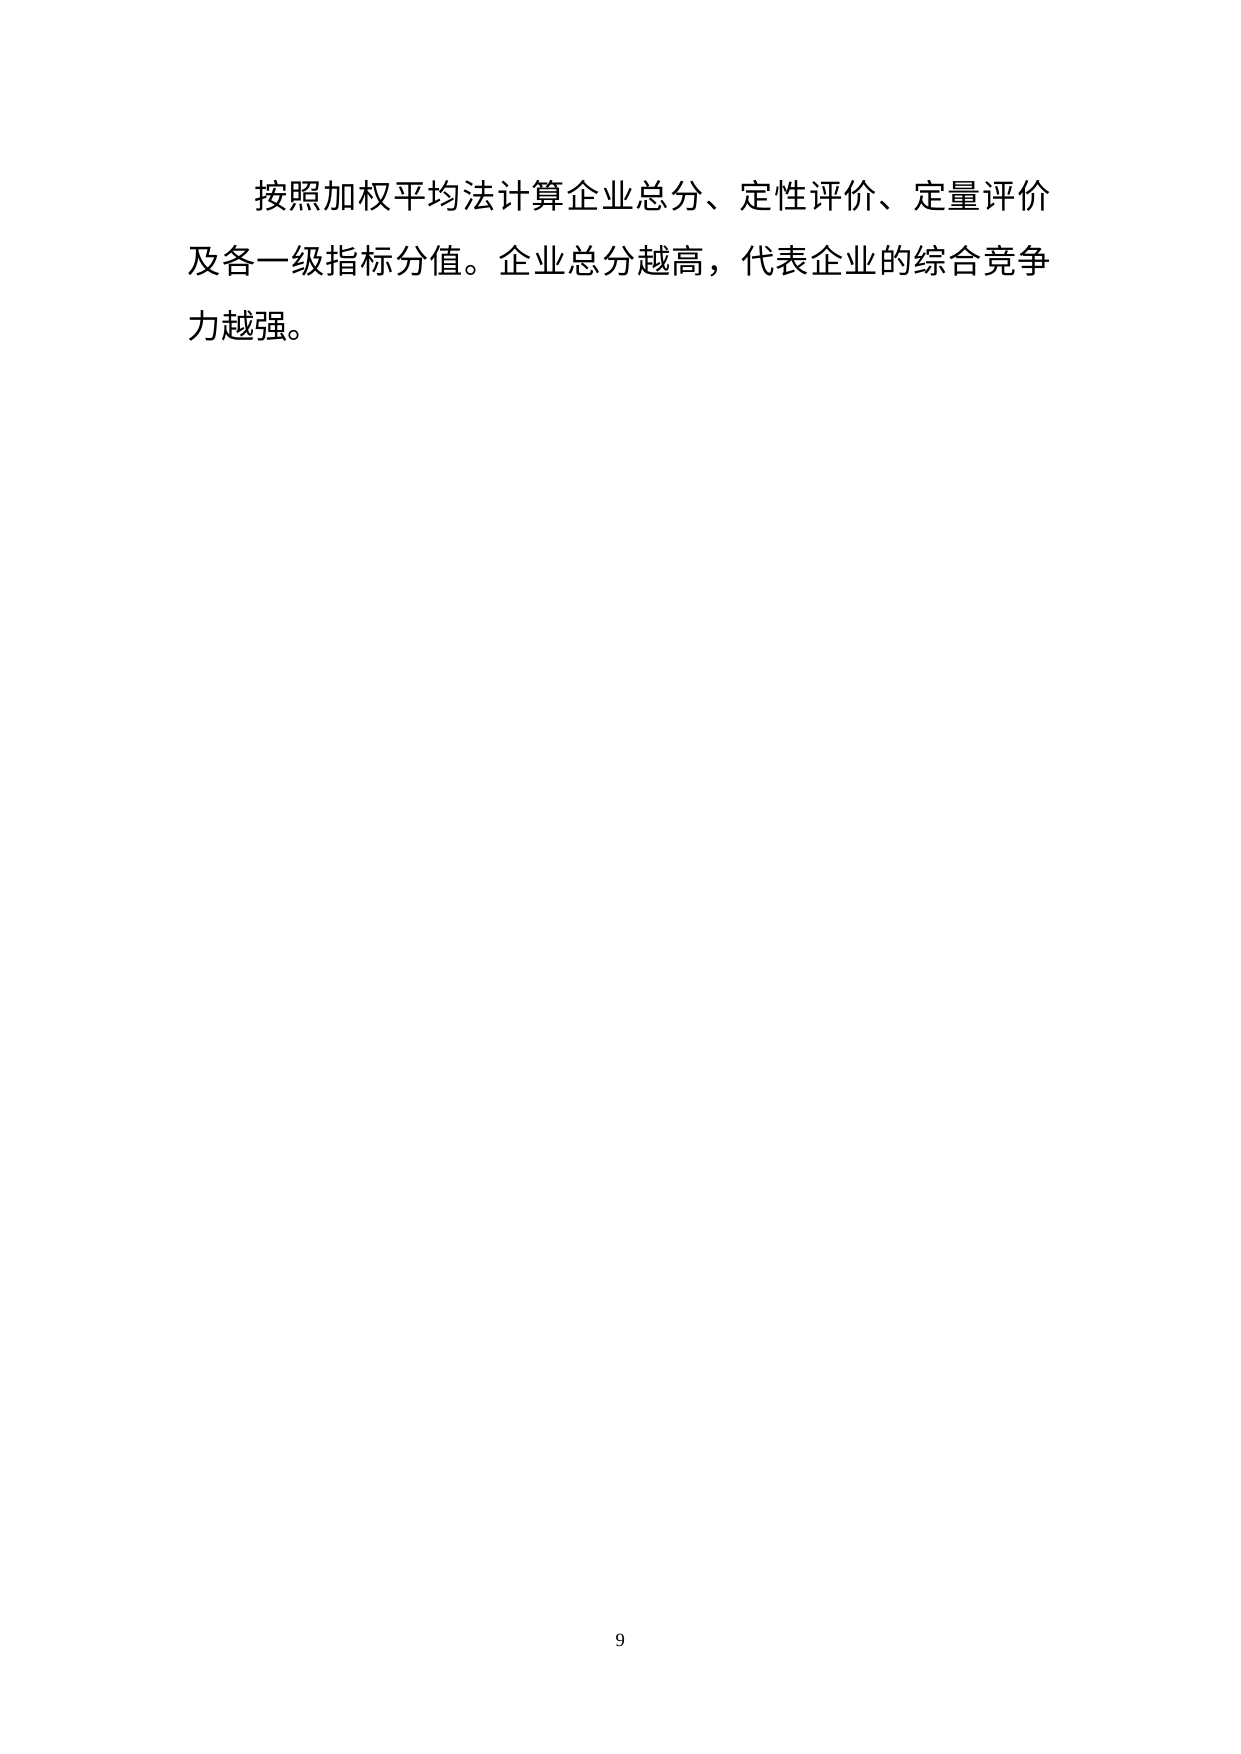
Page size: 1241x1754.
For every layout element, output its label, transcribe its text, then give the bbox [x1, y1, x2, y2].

text 按照加权平均法计算企业总分、定性评价、定量评价及各一级指标分值。企业总分越高，代表企业的综合竞争力越强。 [187, 162, 1053, 357]
